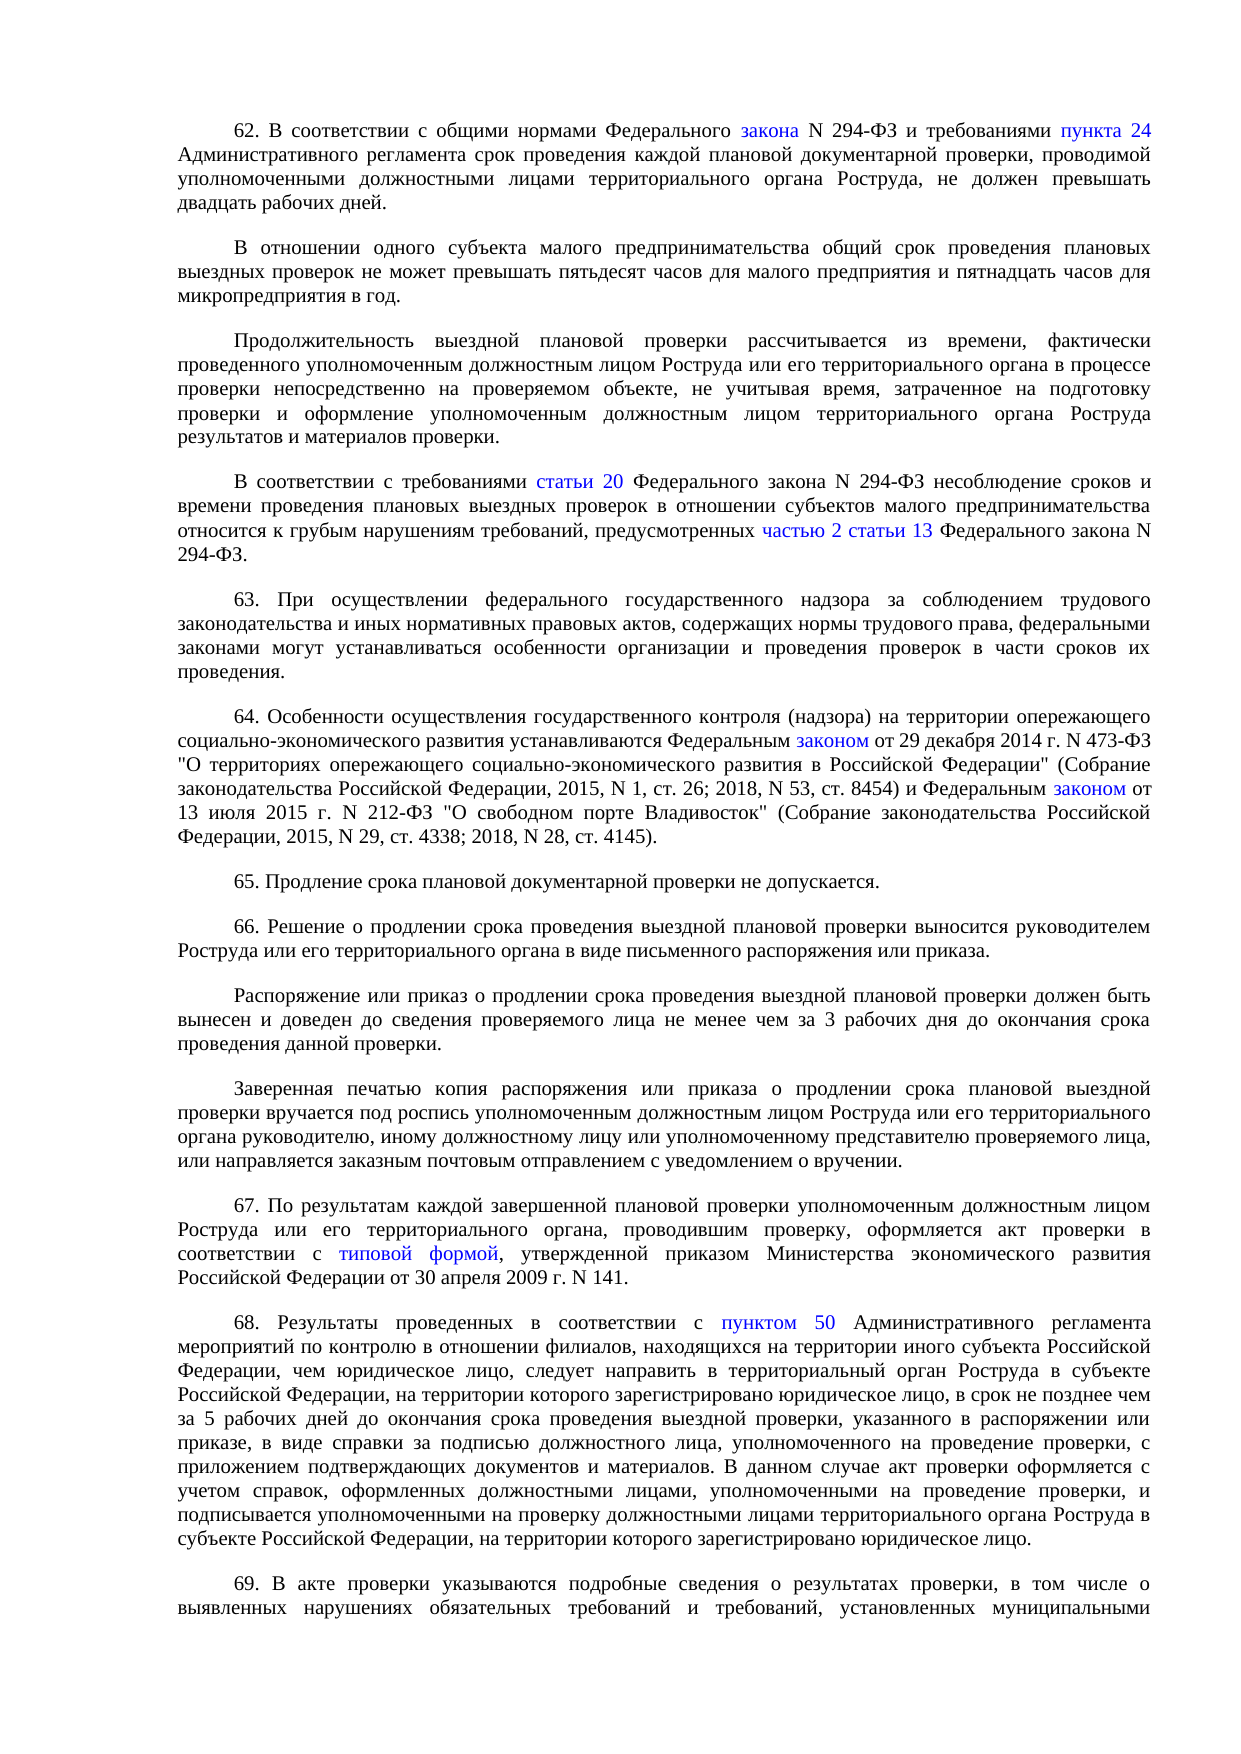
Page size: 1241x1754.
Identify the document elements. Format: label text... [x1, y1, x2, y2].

text Продолжительность выездной плановой проверки рассчитывается из времени, фактически проведенного уполномоченным должностным лицом Роструда или его территориального органа в процессе проверки непосредственно на проверяемом объекте, не учитывая время, затраченное на подготовку проверки и оформление уполномоченным должностным лицом территориального органа Роструда результатов и материалов проверки. [177, 328, 1152, 448]
text 65. Продление срока плановой документарной проверки не допускается. [177, 869, 1152, 893]
text 63. При осуществлении федерального государственного надзора за соблюдением трудового законодательства и иных нормативных правовых актов, содержащих нормы трудового права, федеральными законами могут устанавливаться особенности организации и проведения проверок в части сроков их проведения. [177, 586, 1152, 683]
text В отношении одного субъекта малого предпринимательства общий срок проведения плановых выездных проверок не может превышать пятьдесят часов для малого предприятия и пятнадцать часов для микропредприятия в год. [177, 235, 1152, 307]
text 67. По результатам каждой завершенной плановой проверки уполномоченным должностным лицом Роструда или его территориального органа, проводившим проверку, оформляется акт проверки в соответствии с типовой формой, утвержденной приказом Министерства экономического развития Российской Федерации от 30 апреля 2009 г. N 141. [177, 1193, 1152, 1289]
text 64. Особенности осуществления государственного контроля (надзора) на территории опережающего социально-экономического развития устанавливаются Федеральным законом от 29 декабря 2014 г. N 473-ФЗ "О территориях опережающего социально-экономического развития в Российской Федерации" (Собрание законодательства Российской Федерации, 2015, N 1, ст. 26; 2018, N 53, ст. 8454) и Федеральным законом от 13 июля 2015 г. N 212-ФЗ "О свободном порте Владивосток" (Собрание законодательства Российской Федерации, 2015, N 29, ст. 4338; 2018, N 28, ст. 4145). [177, 703, 1152, 848]
text В соответствии с требованиями статьи 20 Федерального закона N 294-ФЗ несоблюдение сроков и времени проведения плановых выездных проверок в отношении субъектов малого предпринимательства относится к грубым нарушениям требований, предусмотренных частью 2 статьи 13 Федерального закона N 294-ФЗ. [177, 469, 1152, 566]
text 68. Результаты проведенных в соответствии с пунктом 50 Административного регламента мероприятий по контролю в отношении филиалов, находящихся на территории иного субъекта Российской Федерации, чем юридическое лицо, следует направить в территориальный орган Роструда в субъекте Российской Федерации, на территории которого зарегистрировано юридическое лицо, в срок не позднее чем за 5 рабочих дней до окончания срока проведения выездной проверки, указанного в распоряжении или приказе, в виде справки за подписью должностного лица, уполномоченного на проведение проверки, с приложением подтверждающих документов и материалов. В данном случае акт проверки оформляется с учетом справок, оформленных должностными лицами, уполномоченными на проведение проверки, и подписывается уполномоченными на проверку должностными лицами территориального органа Роструда в субъекте Российской Федерации, на территории которого зарегистрировано юридическое лицо. [177, 1310, 1152, 1550]
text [177, 1571, 1152, 1619]
text Распоряжение или приказ о продлении срока проведения выездной плановой проверки должен быть вынесен и доведен до сведения проверяемого лица не менее чем за 3 рабочих дня до окончания срока проведения данной проверки. [177, 983, 1152, 1055]
text 66. Решение о продлении срока проведения выездной плановой проверки выносится руководителем Роструда или его территориального органа в виде письменного распоряжения или приказа. [177, 914, 1152, 962]
text 62. В соответствии с общими нормами Федерального закона N 294-ФЗ и требованиями пункта 24 Административного регламента срок проведения каждой плановой документарной проверки, проводимой уполномоченными должностными лицами территориального органа Роструда, не должен превышать двадцать рабочих дней. [177, 118, 1152, 214]
text Заверенная печатью копия распоряжения или приказа о продлении срока плановой выездной проверки вручается под роспись уполномоченным должностным лицом Роструда или его территориального органа руководителю, иному должностному лицу или уполномоченному представителю проверяемого лица, или направляется заказным почтовым отправлением с уведомлением о вручении. [177, 1076, 1152, 1172]
